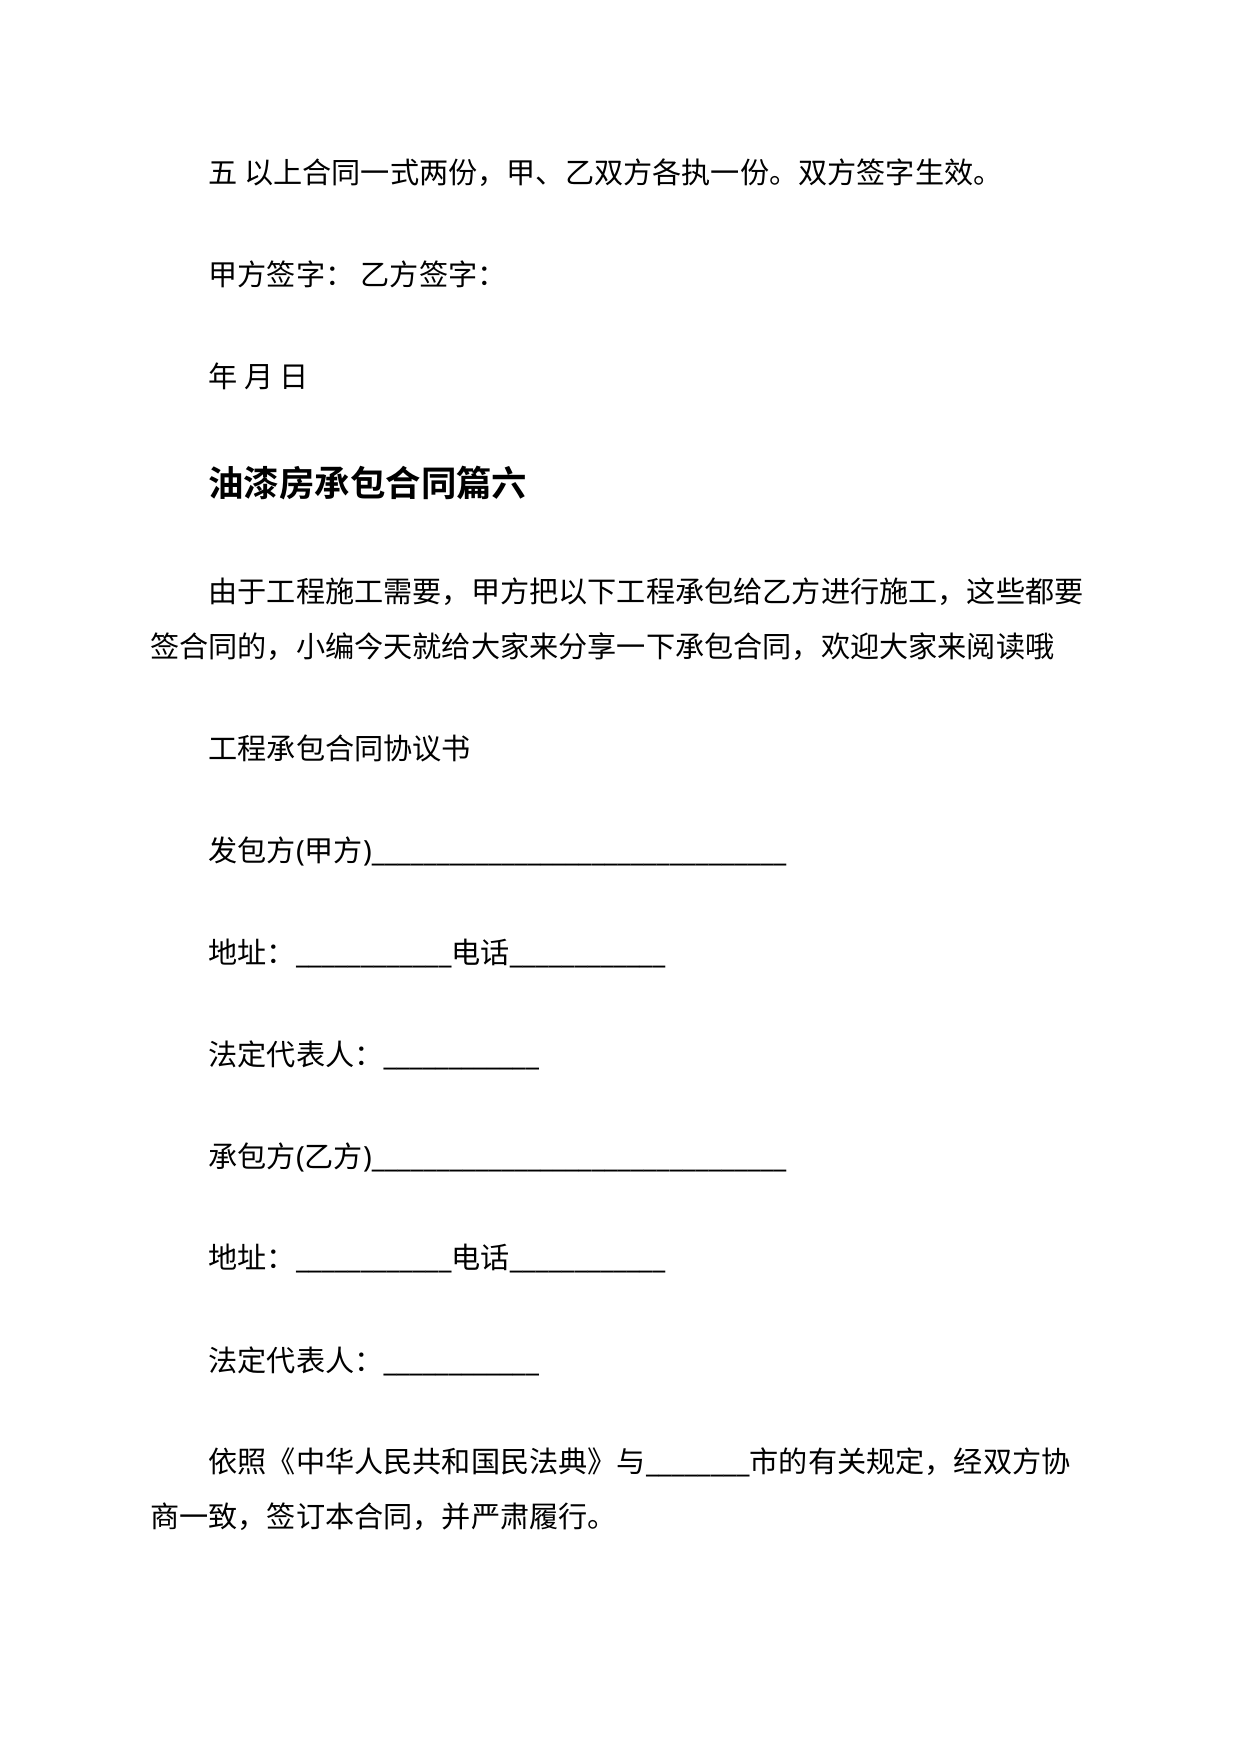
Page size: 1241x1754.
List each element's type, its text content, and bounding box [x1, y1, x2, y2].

text 地址：____________电话____________ [150, 929, 1090, 972]
text 依照《中华人民共和国民法典》与________市的有关规定，经双方协商一致，签订本合同，并严肃履行。 [150, 1439, 1090, 1536]
text 发包方(甲方)________________________________ [150, 827, 1090, 869]
text 地址：____________电话____________ [150, 1235, 1090, 1277]
text 法定代表人：____________ [150, 1031, 1090, 1073]
text 年 月 日 [150, 353, 1090, 396]
text 甲方签字： 乙方签字： [150, 252, 1090, 294]
text 工程承包合同协议书 [150, 725, 1090, 768]
text 五 以上合同一式两份，甲、乙双方各执一份。双方签字生效。 [150, 150, 1090, 192]
text 法定代表人：____________ [150, 1337, 1090, 1379]
text 承包方(乙方)________________________________ [150, 1133, 1090, 1176]
text 由于工程施工需要，甲方把以下工程承包给乙方进行施工，这些都要签合同的，小编今天就给大家来分享一下承包合同，欢迎大家来阅读哦 [150, 569, 1090, 666]
text 油漆房承包合同篇六 [150, 455, 1090, 507]
